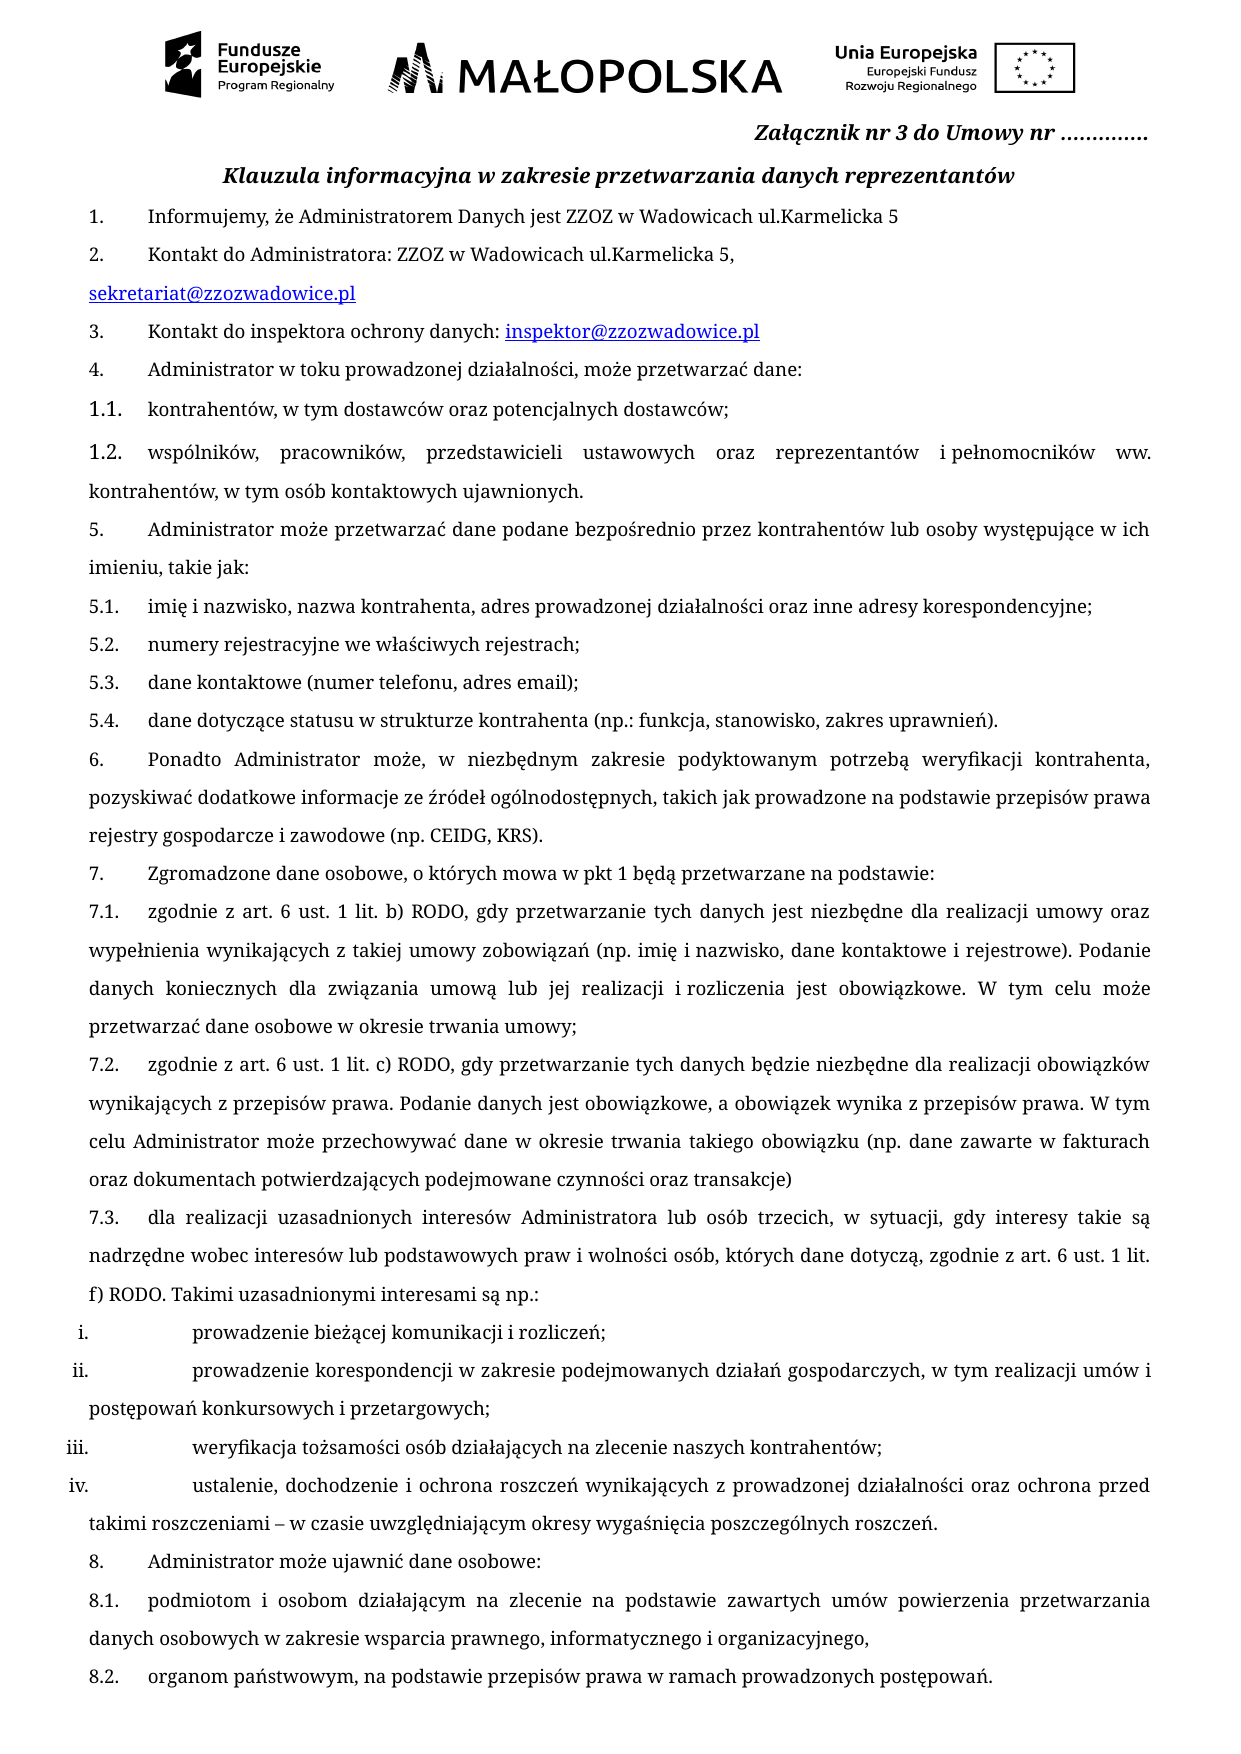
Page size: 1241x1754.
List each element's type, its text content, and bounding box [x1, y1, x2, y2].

list zgodnie z art. 6 ust. 1 lit. c) RODO, gdy przetwarzanie tych danych będzie niezbędne dla realizacji obowiązków wynikających z przepisów prawa. Podanie danych jest obowiązkowe, a obowiązek wynika z przepisów prawa. W tym celu Administrator może przechowywać dane w okresie trwania takiego obowiązku (np. dane zawarte w fakturach oraz dokumentach potwierdzających podejmowane czynności oraz transakcje) [89, 1052, 1152, 1192]
list Kontakt do Administratora: ZZOZ w Wadowicach ul.Karmelicka 5, [89, 242, 1152, 267]
list sekretariat@zzozwadowice.pl [89, 280, 1152, 305]
list prowadzenie korespondencji w zakresie podejmowanych działań gospodarczych, w tym realizacji umów i postępowań konkursowych i przetargowych; [89, 1357, 1152, 1421]
list Administrator może ujawnić dane osobowe: [89, 1549, 1152, 1574]
list podmiotom i osobom działającym na zlecenie na podstawie zawartych umów powierzenia przetwarzania danych osobowych w zakresie wsparcia prawnego, informatycznego i organizacyjnego, [89, 1587, 1152, 1651]
text Klauzula informacyjna w zakresie przetwarzania danych reprezentantów [89, 161, 1152, 189]
list zgodnie z art. 6 ust. 1 lit. b) RODO, gdy przetwarzanie tych danych jest niezbędne dla realizacji umowy oraz wypełnienia wynikających z takiej umowy zobowiązań (np. imię i nazwisko, dane kontaktowe i rejestrowe). Podanie danych koniecznych dla związania umową lub jej realizacji i rozliczenia jest obowiązkowe. W tym celu może przetwarzać dane osobowe w okresie trwania umowy; [89, 899, 1152, 1039]
list organom państwowym, na podstawie przepisów prawa w ramach prowadzonych postępowań. [89, 1663, 1152, 1689]
list weryfikacja tożsamości osób działających na zlecenie naszych kontrahentów; [89, 1434, 1152, 1459]
list dla realizacji uzasadnionych interesów Administratora lub osób trzecich, w sytuacji, gdy interesy takie są nadrzędne wobec interesów lub podstawowych praw i wolności osób, których dane dotyczą, zgodnie z art. 6 ust. 1 lit. f) RODO. Takimi uzasadnionymi interesami są np.: [89, 1204, 1152, 1307]
list ustalenie, dochodzenie i ochrona roszczeń wynikających z prowadzonej działalności oraz ochrona przed takimi roszczeniami – w czasie uwzględniającym okresy wygaśnięcia poszczególnych roszczeń. [89, 1472, 1152, 1536]
list Ponadto Administrator może, w niezbędnym zakresie podyktowanym potrzebą weryfikacji kontrahenta, pozyskiwać dodatkowe informacje ze źródeł ogólnodostępnych, takich jak prowadzone na podstawie przepisów prawa rejestry gospodarcze i zawodowe (np. CEIDG, KRS). [89, 746, 1152, 848]
list Informujemy, że Administratorem Danych jest ZZOZ w Wadowicach ul.Karmelicka 5 [89, 203, 1152, 229]
list dane kontaktowe (numer telefonu, adres email); [89, 669, 1152, 695]
list kontrahentów, w tym dostawców oraz potencjalnych dostawców; [89, 394, 1152, 423]
list Administrator w toku prowadzonej działalności, może przetwarzać dane: [89, 356, 1152, 382]
list numery rejestracyjne we właściwych rejestrach; [89, 631, 1152, 657]
text Załącznik nr 3 do Umowy nr ………….. [89, 118, 1152, 147]
list wspólników, pracowników, przedstawicieli ustawowych oraz reprezentantów i pełnomocników ww. kontrahentów, w tym osób kontaktowych ujawnionych. [89, 437, 1152, 504]
list imię i nazwisko, nazwa kontrahenta, adres prowadzonej działalności oraz inne adresy korespondencyjne; [89, 593, 1152, 618]
picture [147, 14, 1093, 114]
list Administrator może przetwarzać dane podane bezpośrednio przez kontrahentów lub osoby występujące w ich imieniu, takie jak: [89, 516, 1152, 580]
list dane dotyczące statusu w strukturze kontrahenta (np.: funkcja, stanowisko, zakres uprawnień). [89, 708, 1152, 733]
list Kontakt do inspektora ochrony danych: inspektor@zzozwadowice.pl [89, 318, 1152, 343]
list Zgromadzone dane osobowe, o których mowa w pkt 1 będą przetwarzane na podstawie: [89, 861, 1152, 886]
list prowadzenie bieżącej komunikacji i rozliczeń; [89, 1319, 1152, 1345]
